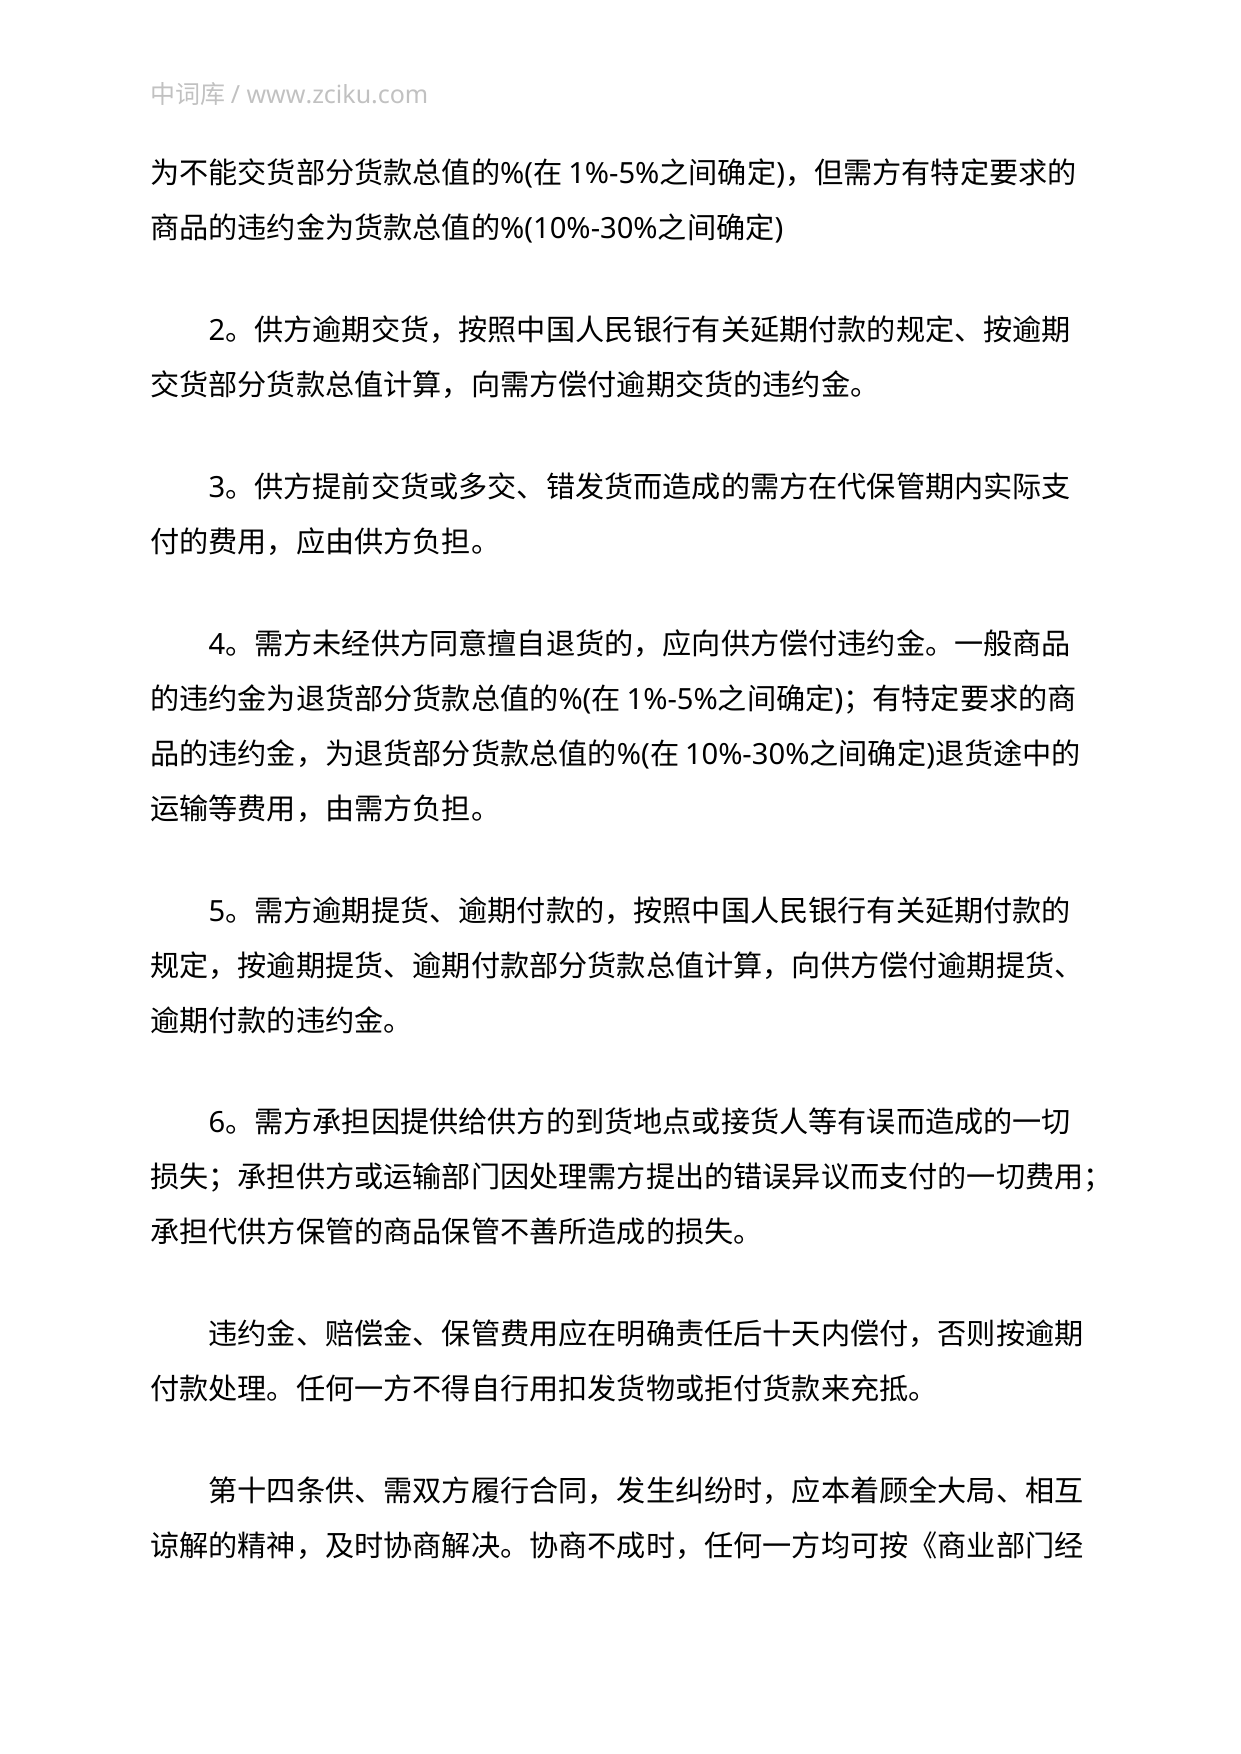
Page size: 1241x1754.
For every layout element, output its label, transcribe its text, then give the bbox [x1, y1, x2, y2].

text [150, 1467, 1090, 1564]
text 6。需方承担因提供给供方的到货地点或接货人等有误而造成的一切损失；承担供方或运输部门因处理需方提出的错误异议而支付的一切费用；承担代供方保管的商品保管不善所造成的损失。 [150, 1099, 1090, 1251]
text 2。供方逾期交货，按照中国人民银行有关延期付款的规定、按逾期交货部分货款总值计算，向需方偿付逾期交货的违约金。 [150, 307, 1090, 404]
text 违约金、赔偿金、保管费用应在明确责任后十天内偿付，否则按逾期付款处理。任何一方不得自行用扣发货物或拒付货款来充抵。 [150, 1311, 1090, 1408]
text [150, 150, 1090, 247]
text 4。需方未经供方同意擅自退货的，应向供方偿付违约金。一般商品的违约金为退货部分货款总值的%(在1%-5%之间确定)；有特定要求的商品的违约金，为退货部分货款总值的%(在10%-30%之间确定)退货途中的运输等费用，由需方负担。 [150, 621, 1090, 828]
text 3。供方提前交货或多交、错发货而造成的需方在代保管期内实际支付的费用，应由供方负担。 [150, 464, 1090, 561]
text 5。需方逾期提货、逾期付款的，按照中国人民银行有关延期付款的规定，按逾期提货、逾期付款部分货款总值计算，向供方偿付逾期提货、逾期付款的违约金。 [150, 887, 1090, 1039]
